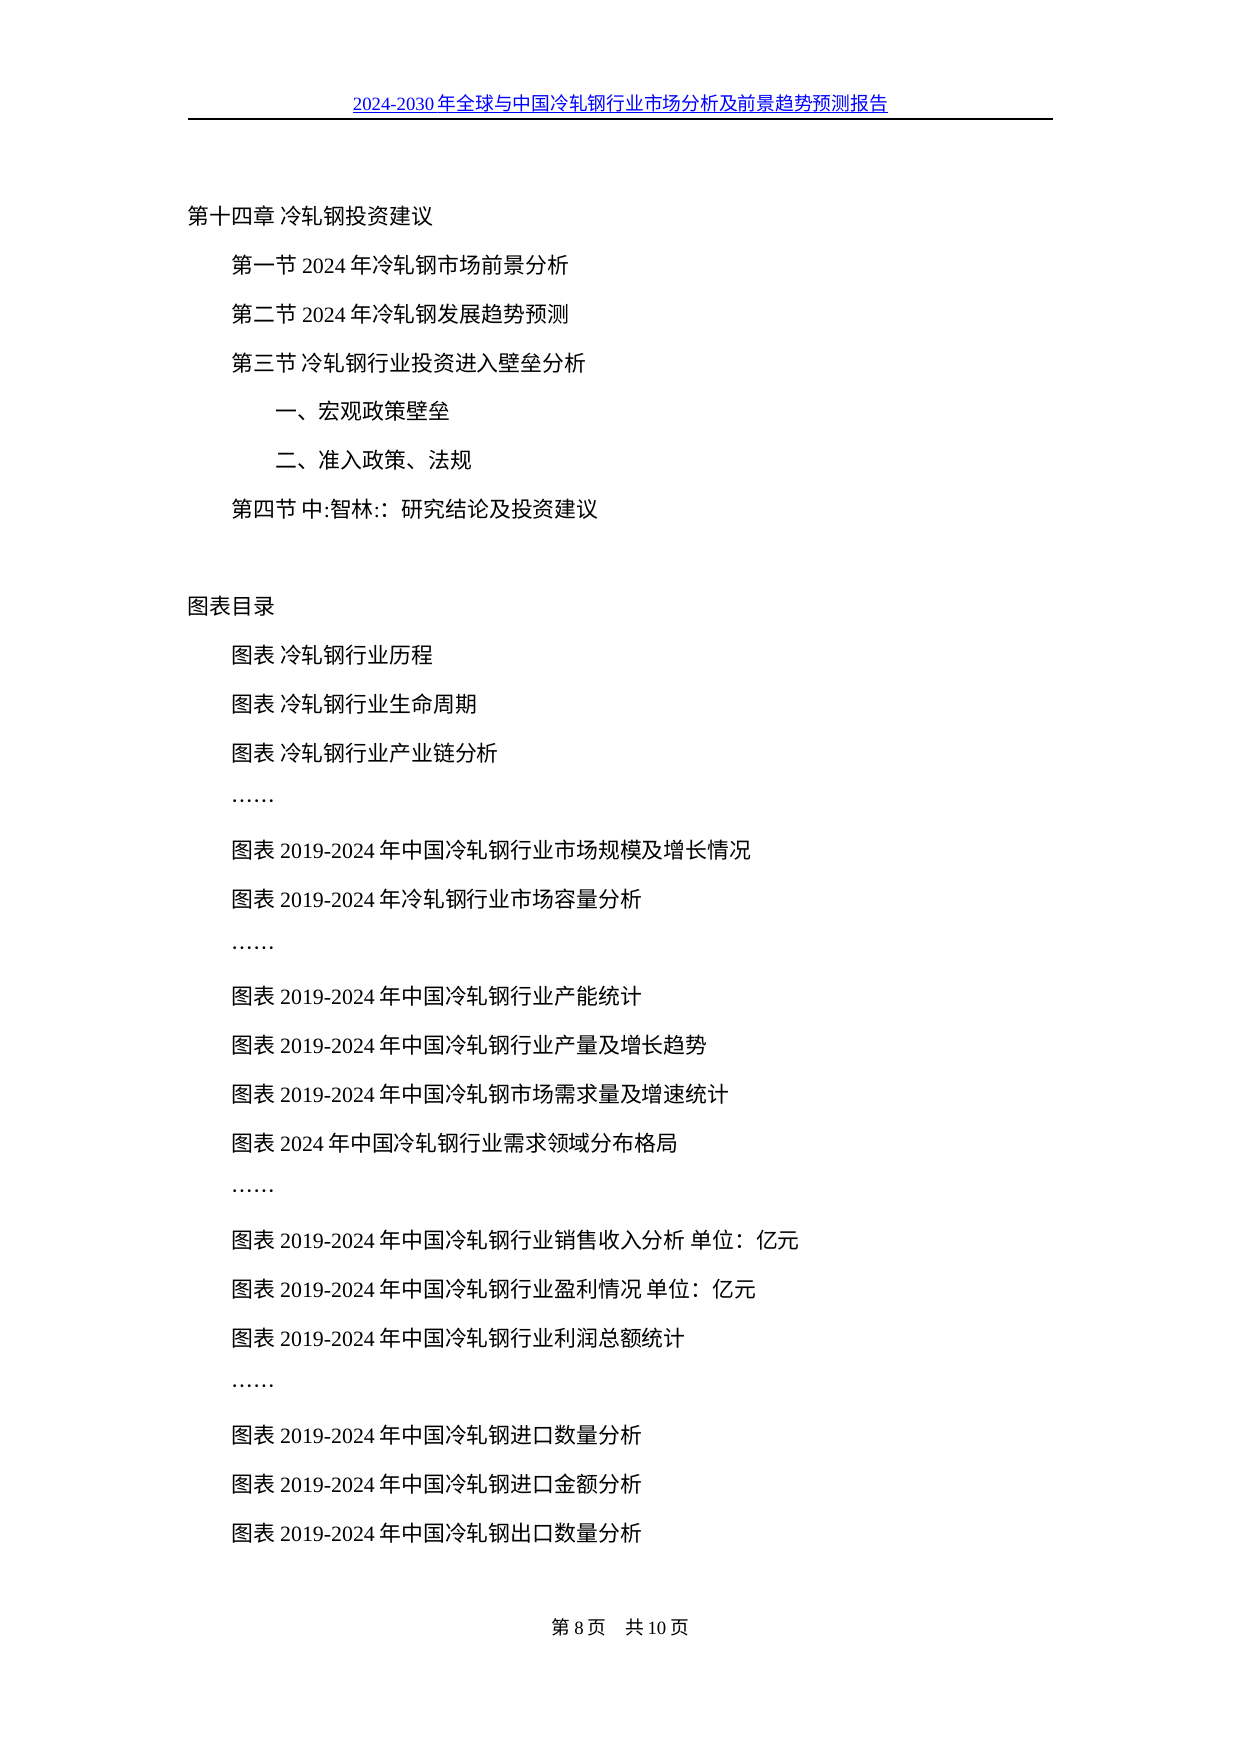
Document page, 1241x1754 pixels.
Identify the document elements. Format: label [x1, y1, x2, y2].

text [187, 150, 1053, 1548]
